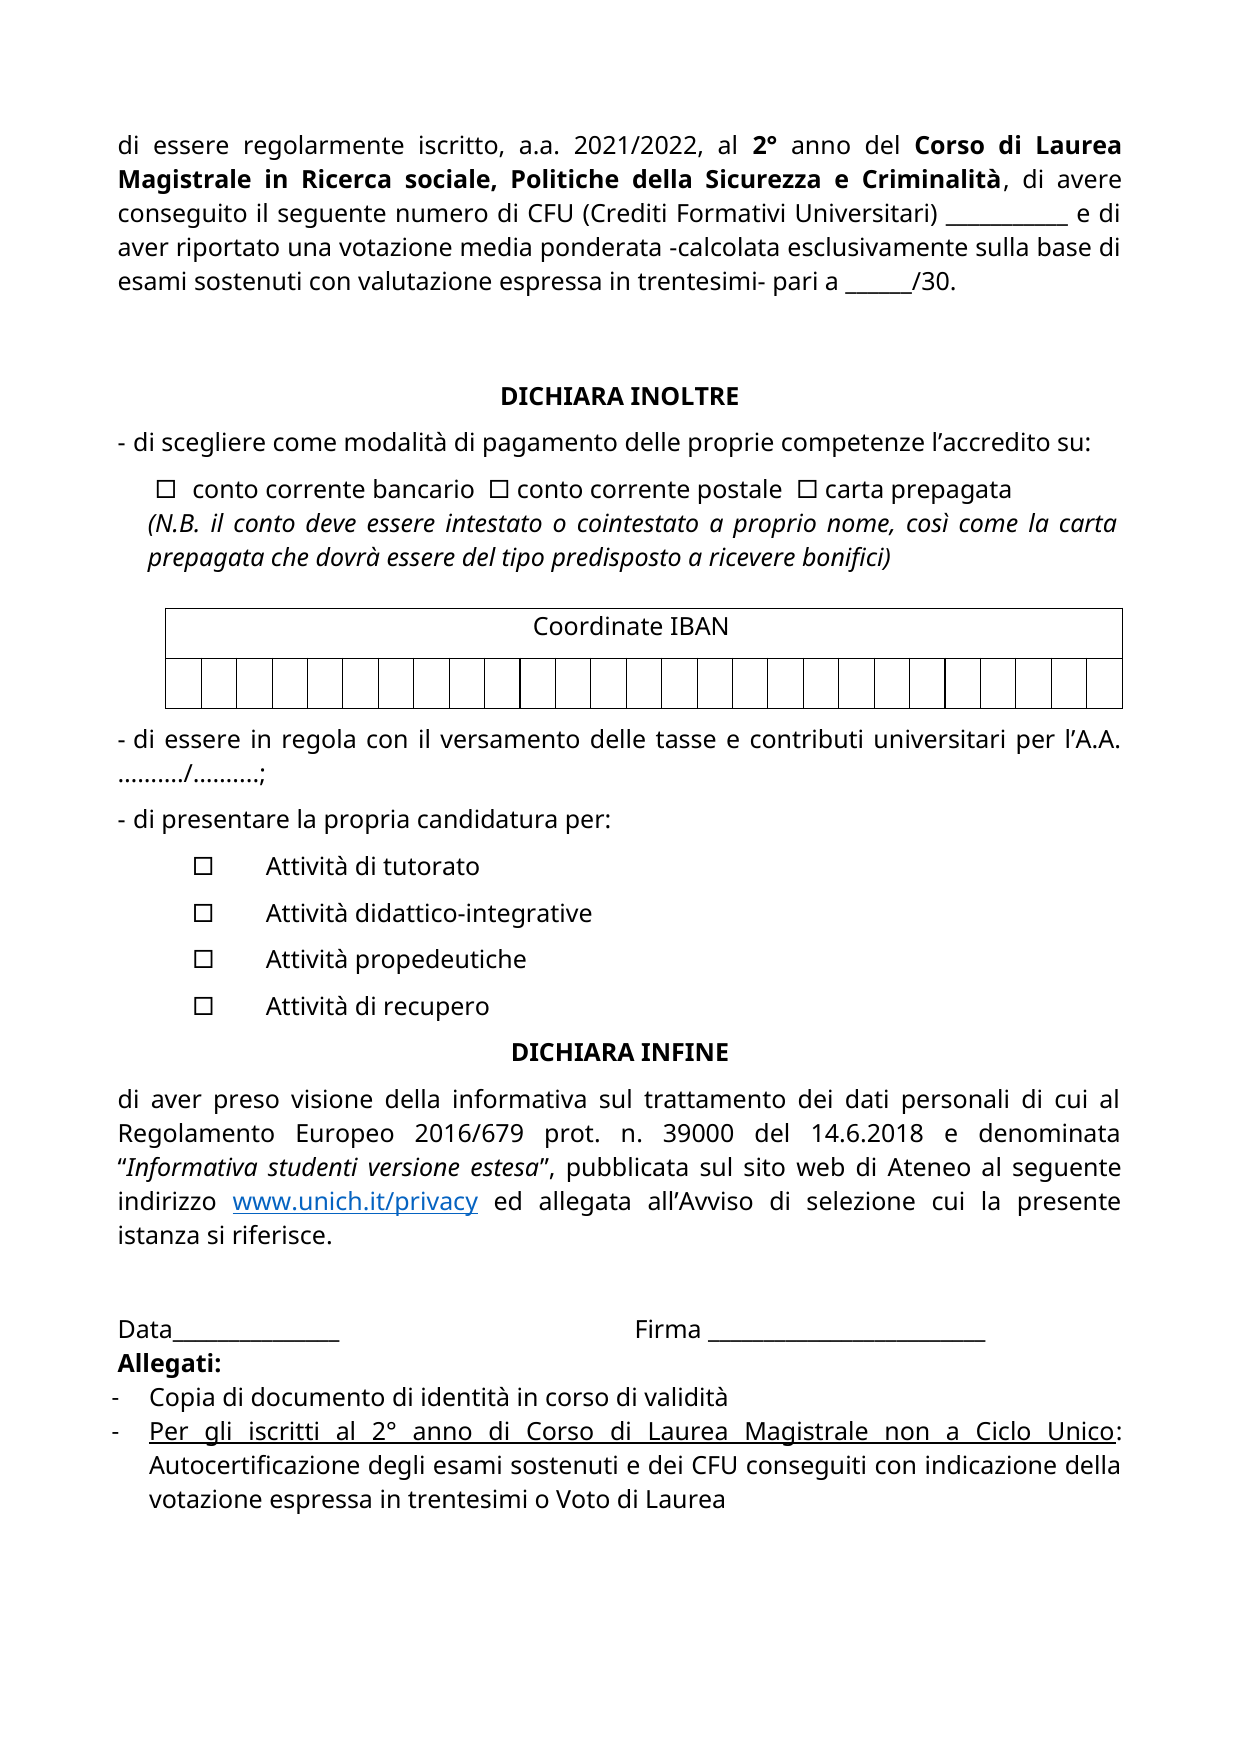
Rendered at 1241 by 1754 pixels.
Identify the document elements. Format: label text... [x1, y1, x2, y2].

text DICHIARA INOLTRE [117, 378, 1122, 412]
table_cell [166, 659, 201, 708]
table_cell [875, 659, 909, 708]
table_cell [768, 659, 803, 708]
table_cell [556, 659, 590, 708]
table_cell [627, 659, 661, 708]
table_cell [981, 659, 1015, 708]
text - di essere in regola con il versamento delle tasse e contributi universitari per l’A.A. ………./……....; [117, 722, 1122, 790]
list Copia di documento di identità in corso di validità [111, 1379, 1122, 1413]
table_header Coordinate IBAN [166, 609, 1122, 658]
table_cell [343, 659, 378, 708]
table_cell [273, 659, 307, 708]
table_cell [946, 659, 980, 708]
list conto corrente bancario conto corrente postale carta prepagata [154, 471, 1122, 505]
table_cell [1016, 659, 1051, 708]
text Attività di recupero [192, 988, 1122, 1022]
text (N.B. il conto deve essere intestato o cointestato a proprio nome, così come la carta prepagata che dovrà essere del tipo predisposto a ricevere bonifici) [148, 505, 1122, 573]
table_cell [591, 659, 626, 708]
text Attività didattico-integrative [117, 895, 1122, 929]
text di aver preso visione della informativa sul trattamento dei dati personali di cui al Regolamento Europeo 2016/679 prot. n. 39000 del 14.6.2018 e denominata “Informativa studenti versione estesa”, pubblicata sul sito web di Ateneo al seguente indirizzo www.unich.it/privacy ed allegata all’Avviso di selezione cui la presente istanza si riferisce. [117, 1082, 1122, 1252]
table_cell [485, 659, 519, 708]
table_cell [910, 659, 944, 708]
text di essere regolarmente iscritto, a.a. 2021/2022, al 2° anno del Corso di Laurea Magistrale in Ricerca sociale, Politiche della Sicurezza e Criminalità, di avere conseguito il seguente numero di CFU (Crediti Formativi Universitari) ___________ e di aver riportato una votazione media ponderata -calcolata esclusivamente sulla base di esami sostenuti con valutazione espressa in trentesimi- pari a ______/30. [117, 127, 1122, 298]
table_cell [733, 659, 767, 708]
table_cell [662, 659, 697, 708]
text Attività propedeutiche [192, 942, 1122, 976]
table_cell [1052, 659, 1086, 708]
table_cell [804, 659, 838, 708]
table_cell [698, 659, 732, 708]
table_cell [839, 659, 874, 708]
table_cell [308, 659, 342, 708]
text Data_______________ Firma _________________________ [117, 1311, 1122, 1345]
text Attività di tutorato [117, 849, 1122, 883]
table_cell [414, 659, 449, 708]
table_cell [379, 659, 413, 708]
list Per gli iscritti al 2° anno di Corso di Laurea Magistrale non a Ciclo Unico: Autocertificazione degli esami sostenuti e dei CFU conseguiti con indicazione della votazione espressa in trentesimi o Voto di Laurea [111, 1413, 1122, 1516]
table_cell [202, 659, 236, 708]
text - di scegliere come modalità di pagamento delle proprie competenze l’accredito su: [117, 425, 1122, 459]
table_cell [237, 659, 272, 708]
text DICHIARA INFINE [117, 1035, 1122, 1069]
table_cell [450, 659, 484, 708]
text Allegati: [117, 1345, 1122, 1379]
table_cell [1087, 659, 1122, 708]
table_cell [521, 659, 555, 708]
text - di presentare la propria candidatura per: [117, 802, 1122, 836]
